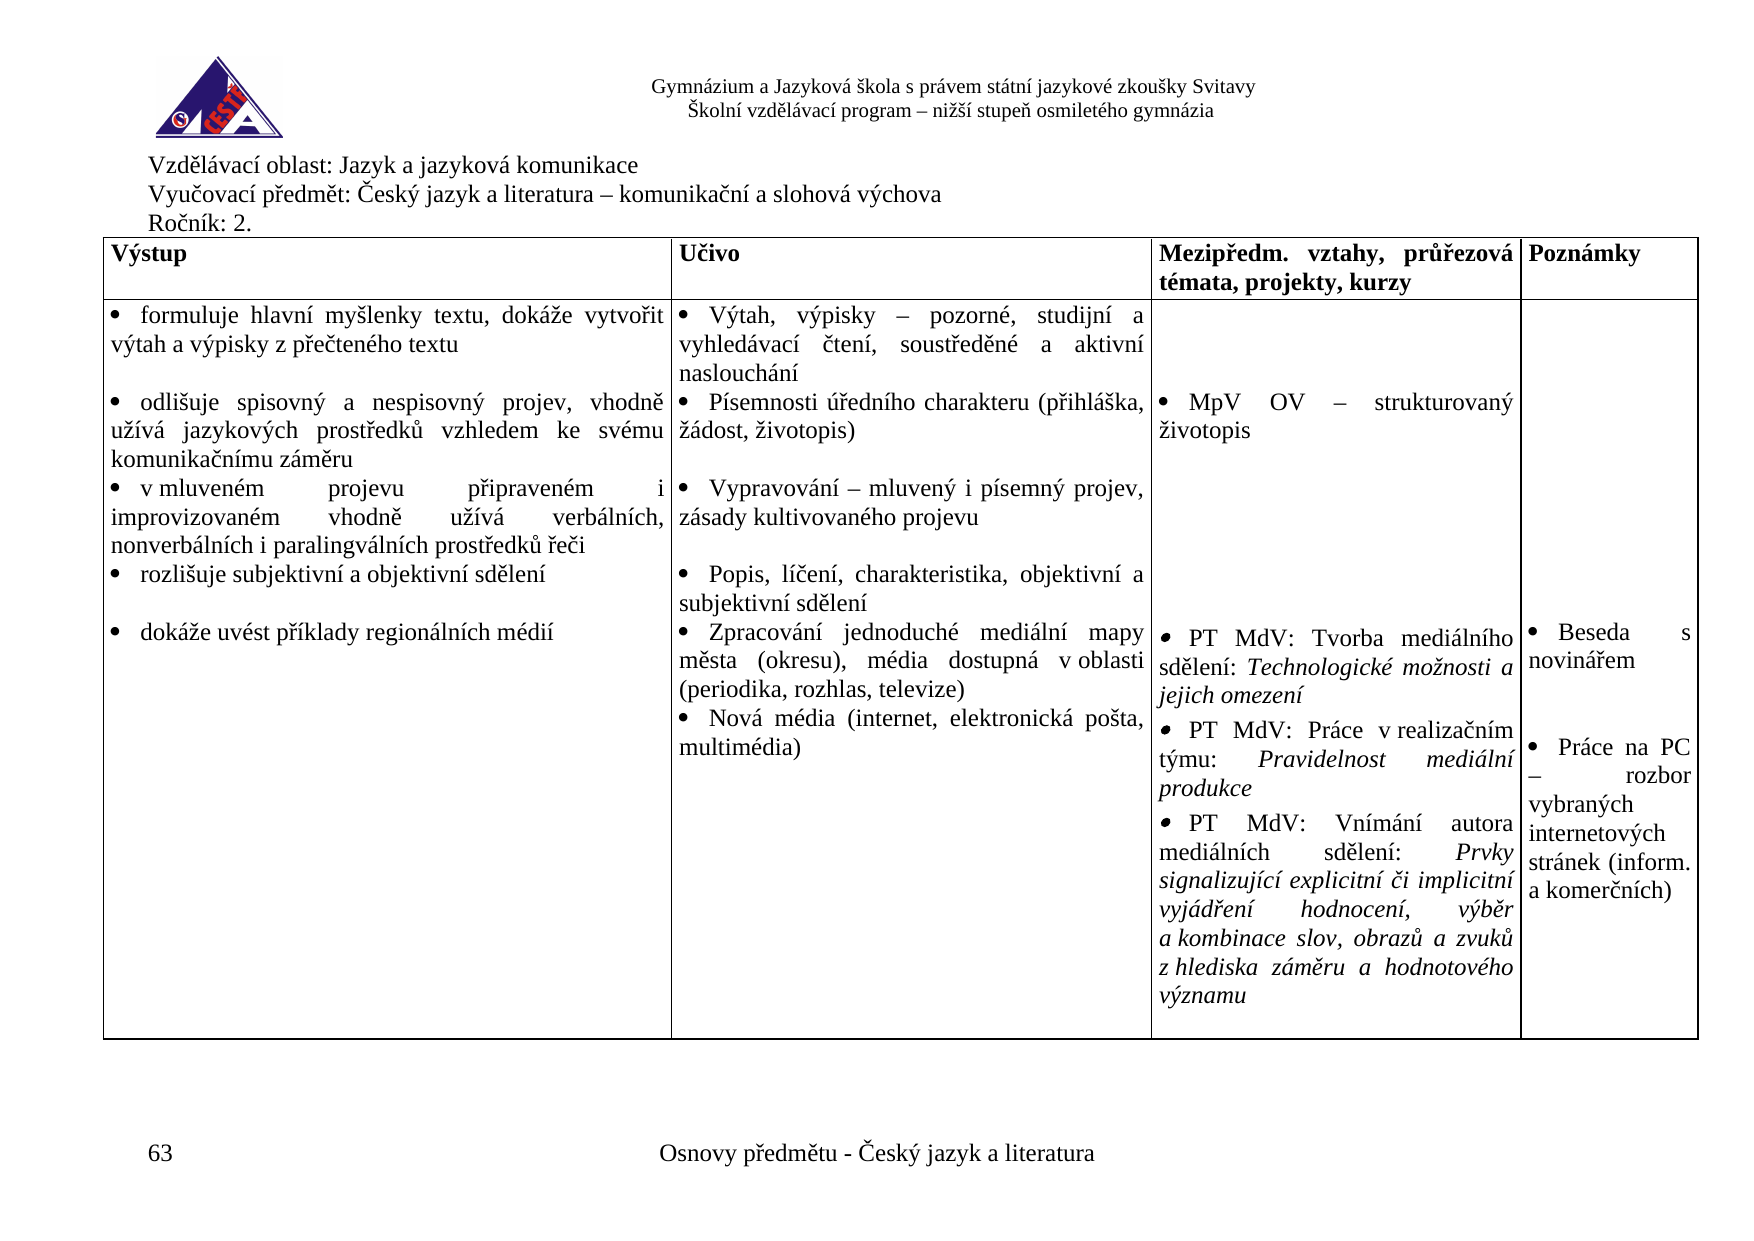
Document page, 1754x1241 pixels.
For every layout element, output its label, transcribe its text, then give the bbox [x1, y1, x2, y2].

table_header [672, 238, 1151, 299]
text Vyučovací předmět: Český jazyk a literatura – komunikační a slohová výchova [148, 179, 1606, 208]
picture [155, 56, 283, 138]
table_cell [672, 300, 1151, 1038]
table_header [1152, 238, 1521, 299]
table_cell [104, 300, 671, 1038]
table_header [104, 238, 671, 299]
text Vzdělávací oblast: Jazyk a jazyková komunikace [148, 151, 1606, 179]
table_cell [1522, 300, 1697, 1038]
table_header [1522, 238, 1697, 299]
text Ročník: 2. [148, 208, 1606, 237]
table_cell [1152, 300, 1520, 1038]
